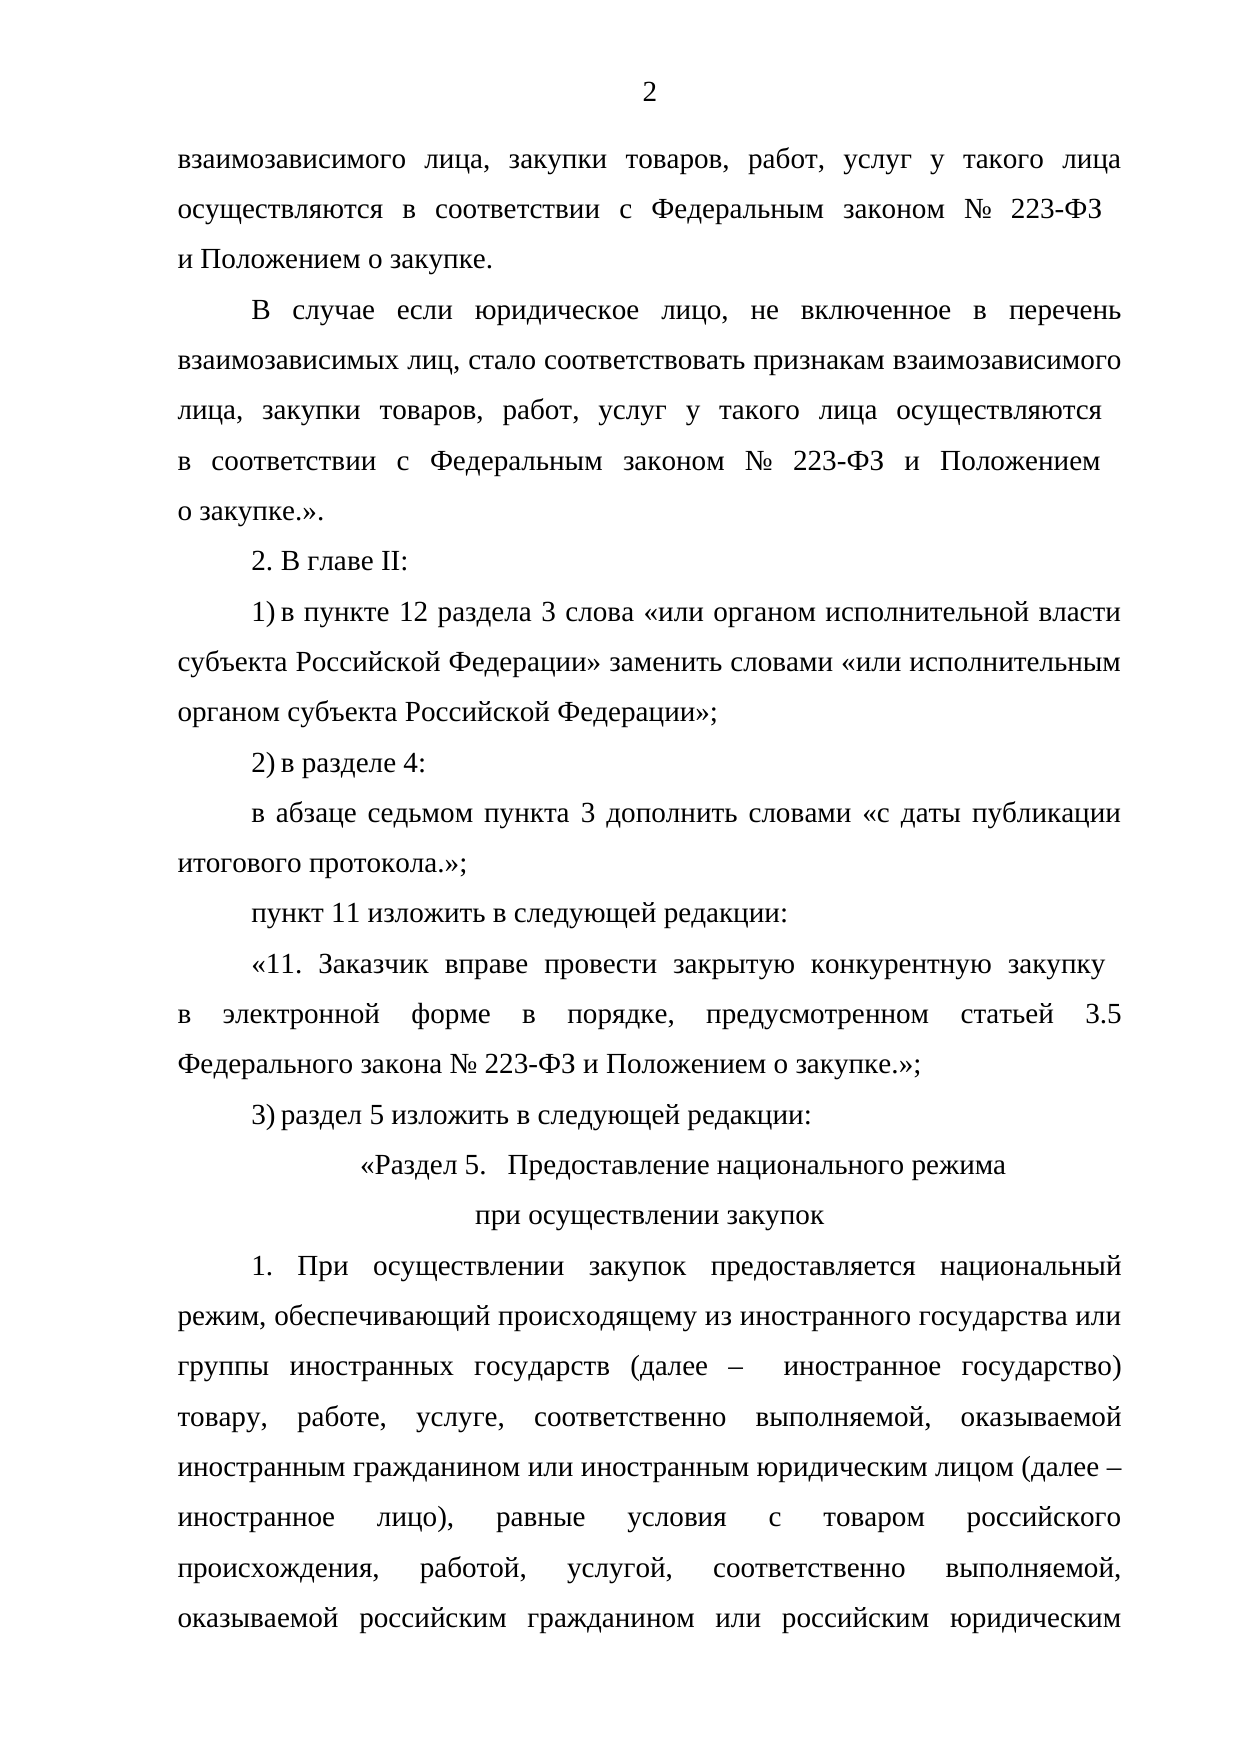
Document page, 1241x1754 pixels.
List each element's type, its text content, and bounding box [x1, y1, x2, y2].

list раздел 5 изложить в следующей редакции: [177, 1097, 1122, 1130]
list в разделе 4: [177, 745, 1122, 778]
list В главе II: [177, 543, 1122, 577]
list в абзаце седьмом пункта 3 дополнить словами «с даты публикации итогового протокола.»; [177, 795, 1122, 879]
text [177, 141, 1122, 275]
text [177, 1248, 1122, 1633]
text В случае если юридическое лицо, не включенное в перечень взаимозависимых лиц, стало соответствовать признакам взаимозависимого лица, закупки товаров, работ, услуг у такого лица осуществляются в соответствии с Федеральным законом № 223-ФЗ и Положением о закупке.». [177, 292, 1122, 527]
list пункт 11 изложить в следующей редакции: [177, 896, 1122, 929]
list в пункте 12 раздела 3 слова «или органом исполнительной власти субъекта Российской Федерации» заменить словами «или исполнительным органом субъекта Российской Федерации»; [177, 594, 1122, 728]
list «11. Заказчик вправе провести закрытую конкурентную закупку в электронной форме в порядке, предусмотренном статьей 3.5 Федерального закона № 223-ФЗ и Положением о закупке.»; [177, 946, 1122, 1080]
text «Раздел 5. Предоставление национального режима при осуществлении закупок [177, 1147, 1122, 1231]
